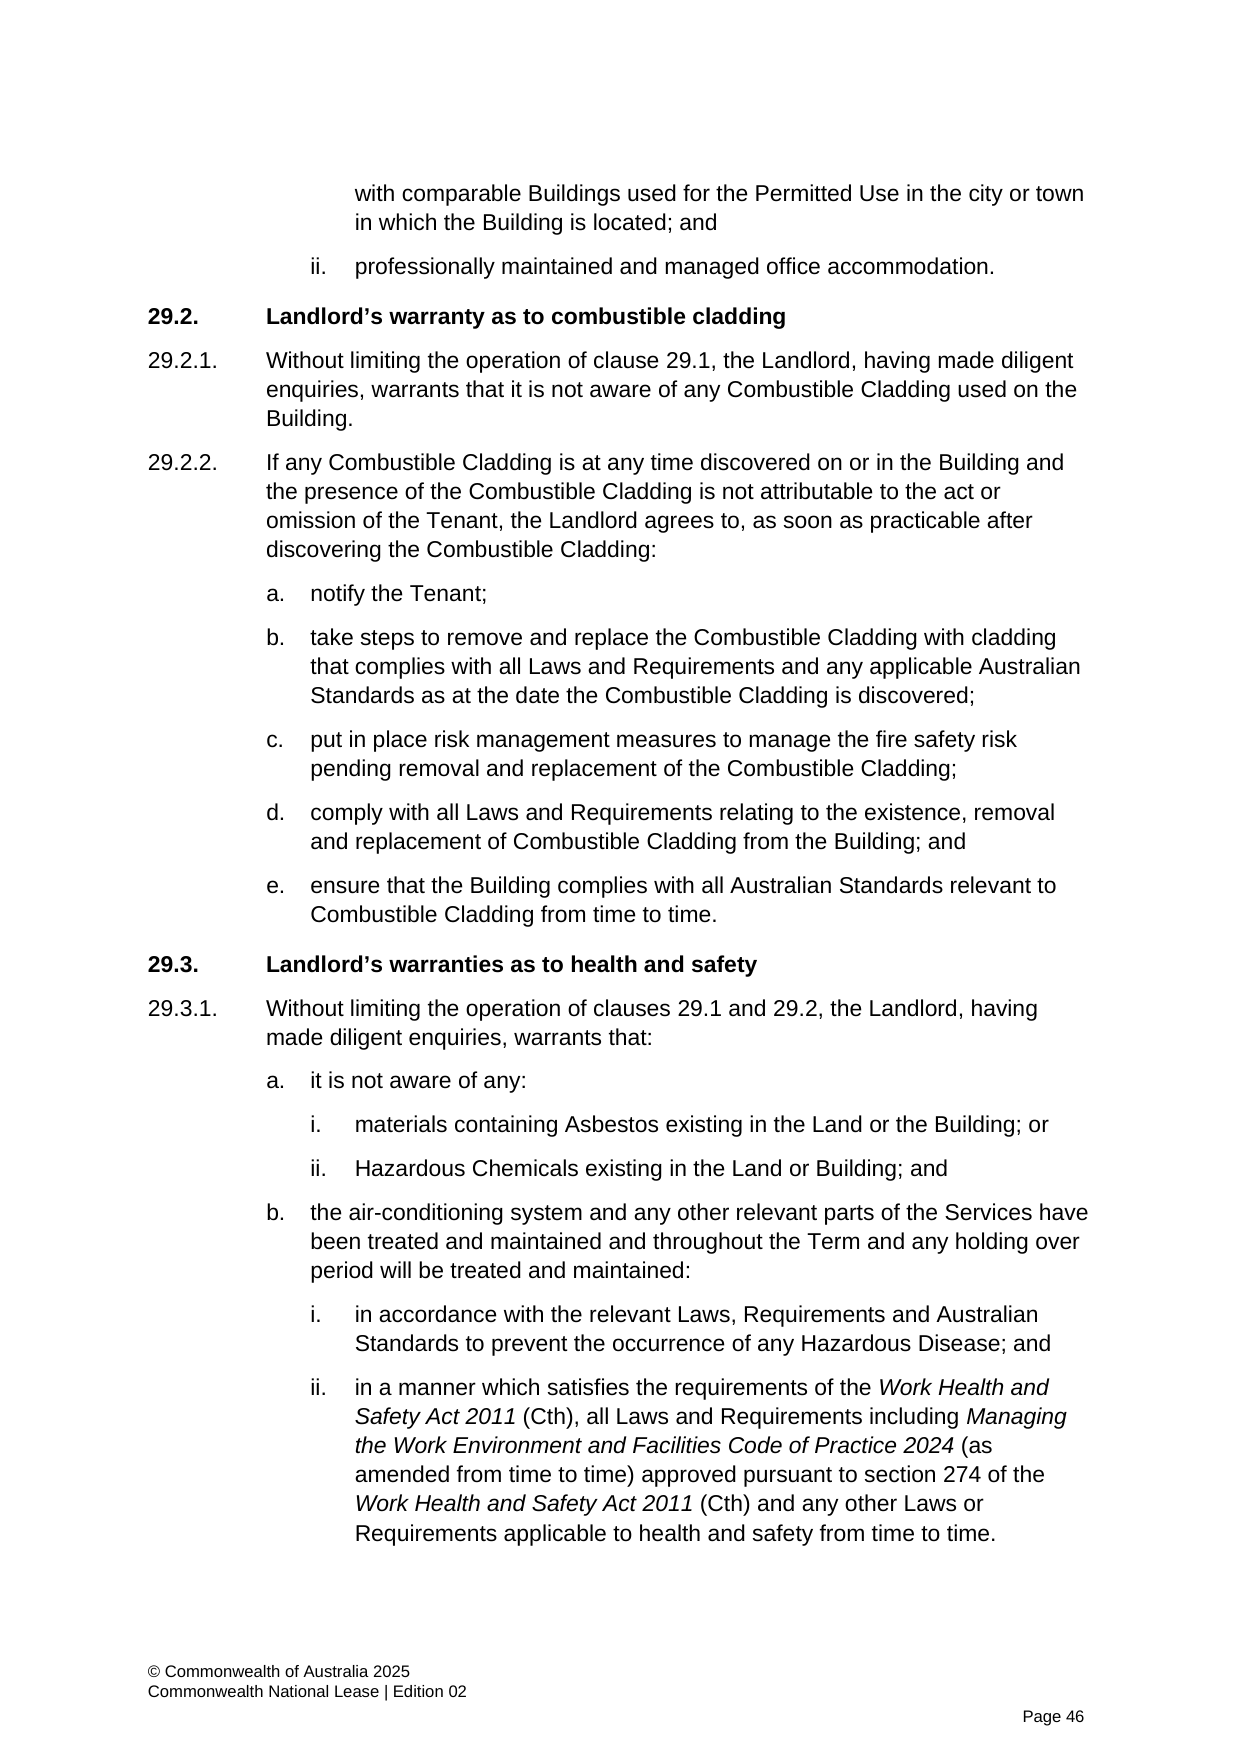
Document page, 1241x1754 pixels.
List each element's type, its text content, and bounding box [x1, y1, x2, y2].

text the air-conditioning system and any other relevant parts of the Services have been treated and maintained and throughout the Term and any holding over period will be treated and maintained: [266, 1196, 1092, 1283]
text take steps to remove and replace the Combustible Cladding with cladding that complies with all Laws and Requirements and any applicable Australian Standards as at the date the Combustible Cladding is discovered; [266, 621, 1092, 708]
text in accordance with the relevant Laws, Requirements and Australian Standards to prevent the occurrence of any Hazardous Disease; and [310, 1298, 1092, 1356]
text If any Combustible Cladding is at any time discovered on or in the Building and the presence of the Combustible Cladding is not attributable to the act or omission of the Tenant, the Landlord agrees to, as soon as practicable after discovering the Combustible Cladding: [148, 446, 1092, 563]
text materials containing Asbestos existing in the Land or the Building; or [310, 1108, 1092, 1138]
text put in place risk management measures to manage the fire safety risk pending removal and replacement of the Combustible Cladding; [266, 723, 1092, 781]
text it is not aware of any: [266, 1065, 1092, 1094]
text Without limiting the operation of clause 29.1, the Landlord, having made diligent enquiries, warrants that it is not aware of any Combustible Cladding used on the Building. [148, 344, 1092, 431]
text in a manner which satisfies the requirements of the Work Health and Safety Act 2011 (Cth), all Laws and Requirements including Managing the Work Environment and Facilities Code of Practice 2024 (as amended from time to time) approved pursuant to section 274 of the Work Health and Safety Act 2011 (Cth) and any other Laws or Requirements applicable to health and safety from time to time. [310, 1371, 1092, 1546]
text professionally maintained and managed office accommodation. [310, 250, 1092, 279]
text Landlord’s warranty as to combustible cladding [148, 300, 1092, 329]
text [310, 177, 1092, 236]
text Hazardous Chemicals existing in the Land or Building; and [310, 1152, 1092, 1181]
text ensure that the Building complies with all Australian Standards relevant to Combustible Cladding from time to time. [266, 869, 1092, 927]
text Without limiting the operation of clauses 29.1 and 29.2, the Landlord, having made diligent enquiries, warrants that: [148, 992, 1092, 1050]
text comply with all Laws and Requirements relating to the existence, removal and replacement of Combustible Cladding from the Building; and [266, 796, 1092, 854]
text notify the Tenant; [266, 577, 1092, 606]
text Landlord’s warranties as to health and safety [148, 948, 1092, 977]
